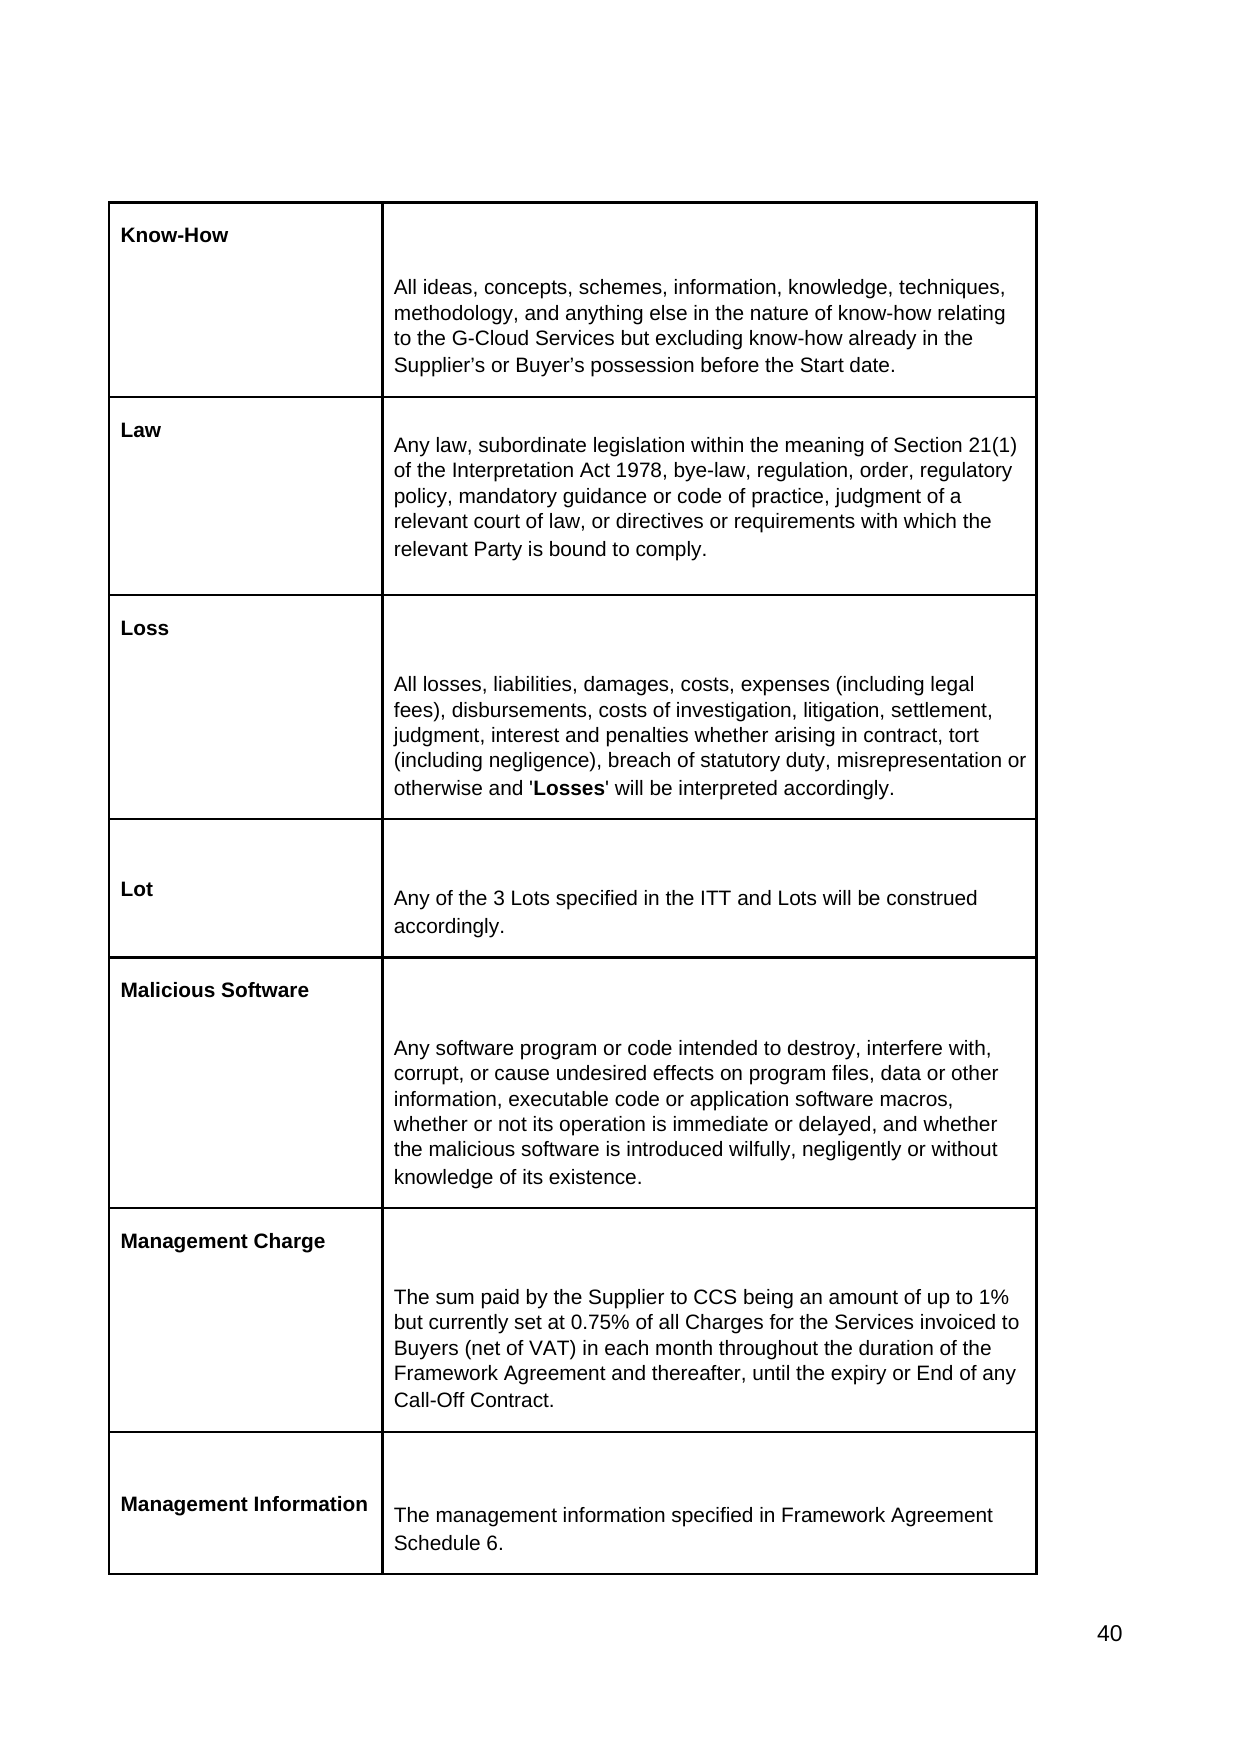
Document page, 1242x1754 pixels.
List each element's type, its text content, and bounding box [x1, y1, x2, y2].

table_header Know-How [110, 204, 381, 396]
table_cell Management Charge [110, 1209, 381, 1431]
table_cell Any of the 3 Lots specified in the ITT and Lots will be construed accordingly. [384, 820, 1035, 956]
table_cell The sum paid by the Supplier to CCS being an amount of up to 1% but currently set at 0.75% of all Charges for the Services invoiced to Buyers (net of VAT) in each month throughout the duration of the Framework Agreement and thereafter, until the expiry or End of any Call-Off Contract. [384, 1209, 1035, 1431]
table_cell Any law, subordinate legislation within the meaning of Section 21(1) of the Interpretation Act 1978, bye-law, regulation, order, regulatory policy, mandatory guidance or code of practice, judgment of a relevant court of law, or directives or requirements with which the relevant Party is bound to comply. [384, 398, 1035, 594]
table_cell All losses, liabilities, damages, costs, expenses (including legal fees), disbursements, costs of investigation, litigation, settlement, judgment, interest and penalties whether arising in contract, tort (including negligence), breach of statutory duty, misrepresentation or otherwise and 'Losses' will be interpreted accordingly. [384, 596, 1035, 818]
table_cell Malicious Software [110, 959, 381, 1207]
table_cell The management information specified in Framework Agreement Schedule 6. [384, 1433, 1035, 1573]
table_cell Lot [110, 820, 381, 956]
table_cell Law [110, 398, 381, 594]
table_cell Management Information [110, 1433, 381, 1573]
table_cell Any software program or code intended to destroy, interfere with, corrupt, or cause undesired effects on program files, data or other information, executable code or application software macros, whether or not its operation is immediate or delayed, and whether the malicious software is introduced wilfully, negligently or without knowledge of its existence. [384, 959, 1035, 1207]
table_header All ideas, concepts, schemes, information, knowledge, techniques, methodology, and anything else in the nature of know-how relating to the G-Cloud Services but excluding know-how already in the Supplier’s or Buyer’s possession before the Start date. [384, 204, 1035, 396]
table_cell Loss [110, 596, 381, 818]
